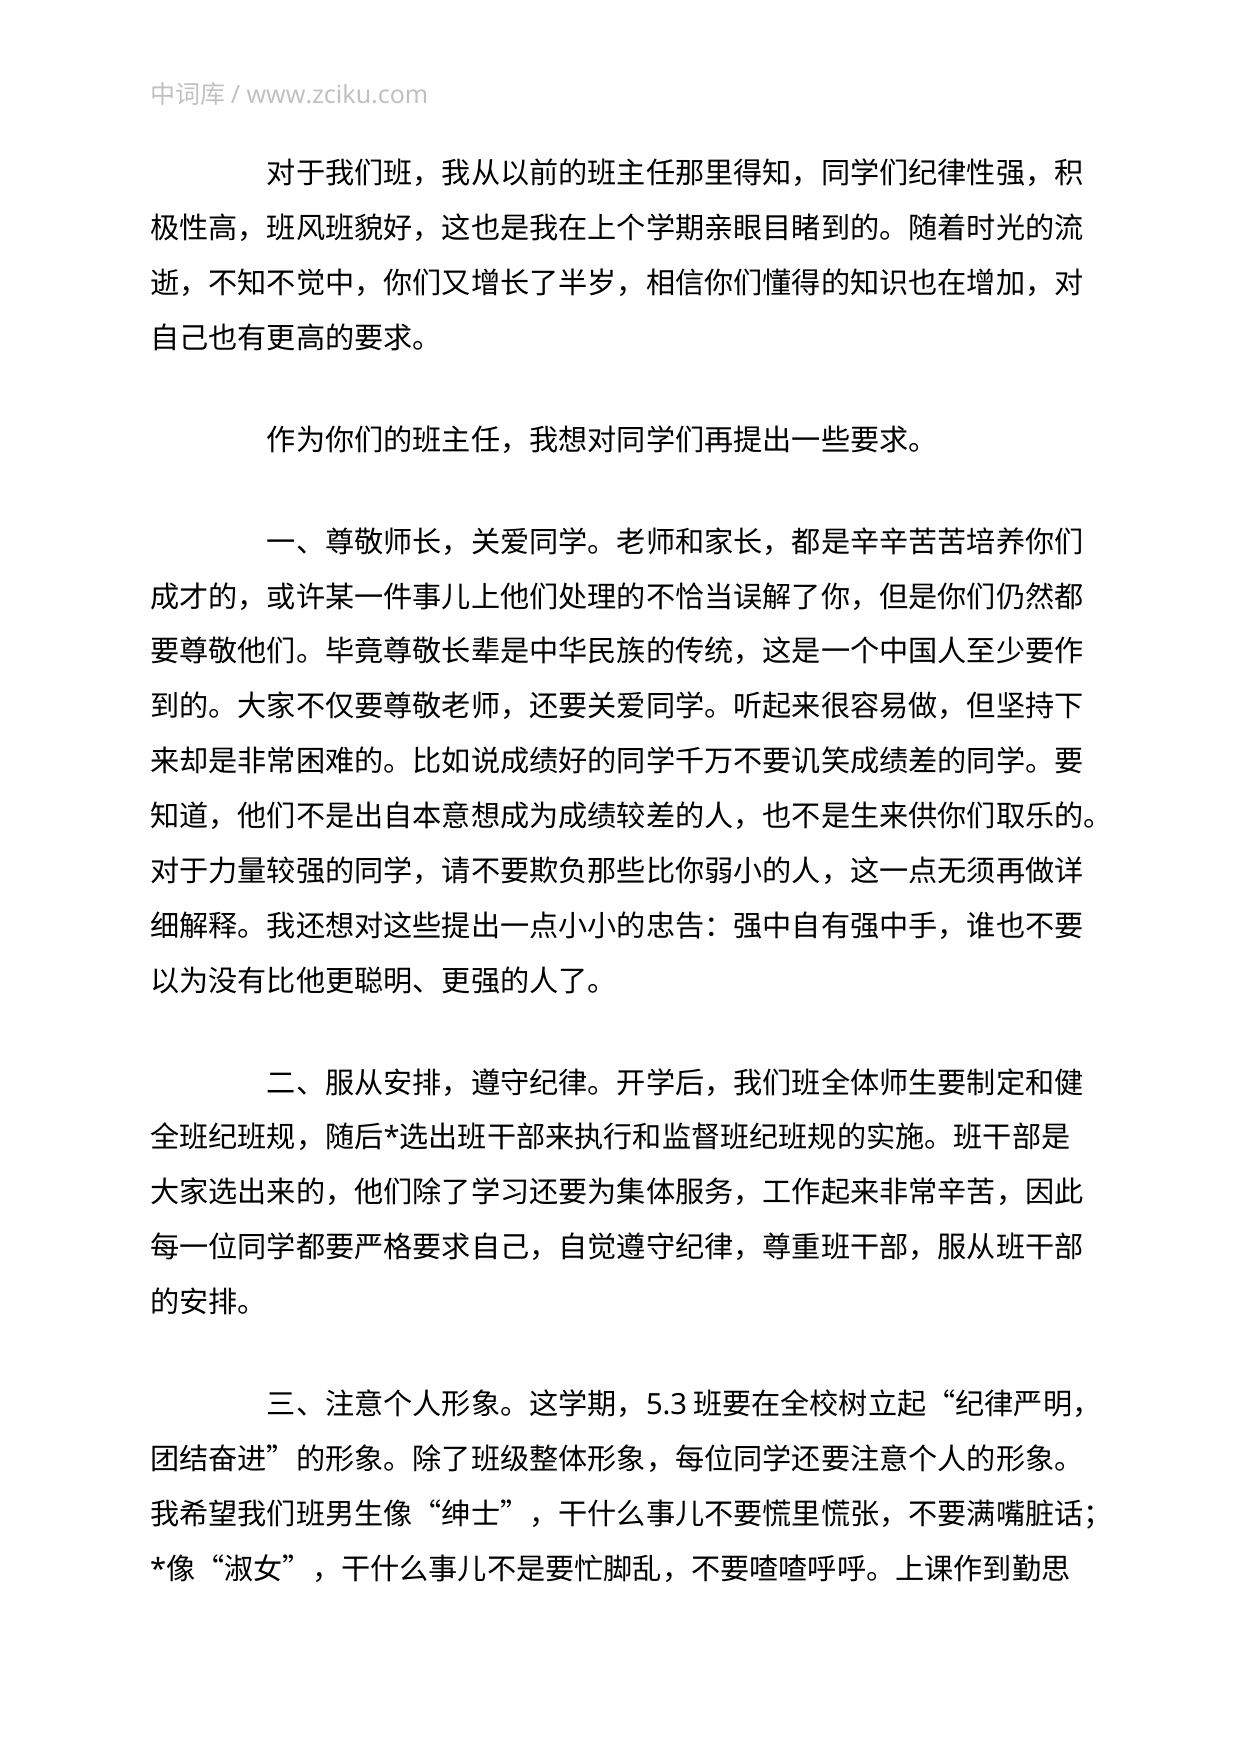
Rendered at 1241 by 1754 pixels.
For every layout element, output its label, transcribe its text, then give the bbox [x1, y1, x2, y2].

text 对于我们班，我从以前的班主任那里得知，同学们纪律性强，积极性高，班风班貌好，这也是我在上个学期亲眼目睹到的。随着时光的流逝，不知不觉中，你们又增长了半岁，相信你们懂得的知识也在增加，对自己也有更高的要求。 [150, 150, 1090, 357]
text 作为你们的班主任，我想对同学们再提出一些要求。 [150, 416, 1090, 459]
text 二、服从安排，遵守纪律。开学后，我们班全体师生要制定和健全班纪班规，随后*选出班干部来执行和监督班纪班规的实施。班干部是大家选出来的，他们除了学习还要为集体服务，工作起来非常辛苦，因此每一位同学都要严格要求自己，自觉遵守纪律，尊重班干部，服从班干部的安排。 [150, 1059, 1090, 1321]
text 一、尊敬师长，关爱同学。老师和家长，都是辛辛苦苦培养你们成才的，或许某一件事儿上他们处理的不恰当误解了你，但是你们仍然都要尊敬他们。毕竟尊敬长辈是中华民族的传统，这是一个中国人至少要作到的。大家不仅要尊敬老师，还要关爱同学。听起来很容易做，但坚持下来却是非常困难的。比如说成绩好的同学千万不要讥笑成绩差的同学。要知道，他们不是出自本意想成为成绩较差的人，也不是生来供你们取乐的。对于力量较强的同学，请不要欺负那些比你弱小的人，这一点无须再做详细解释。我还想对这些提出一点小小的忠告：强中自有强中手，谁也不要以为没有比他更聪明、更强的人了。 [150, 518, 1090, 1000]
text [150, 1381, 1090, 1588]
